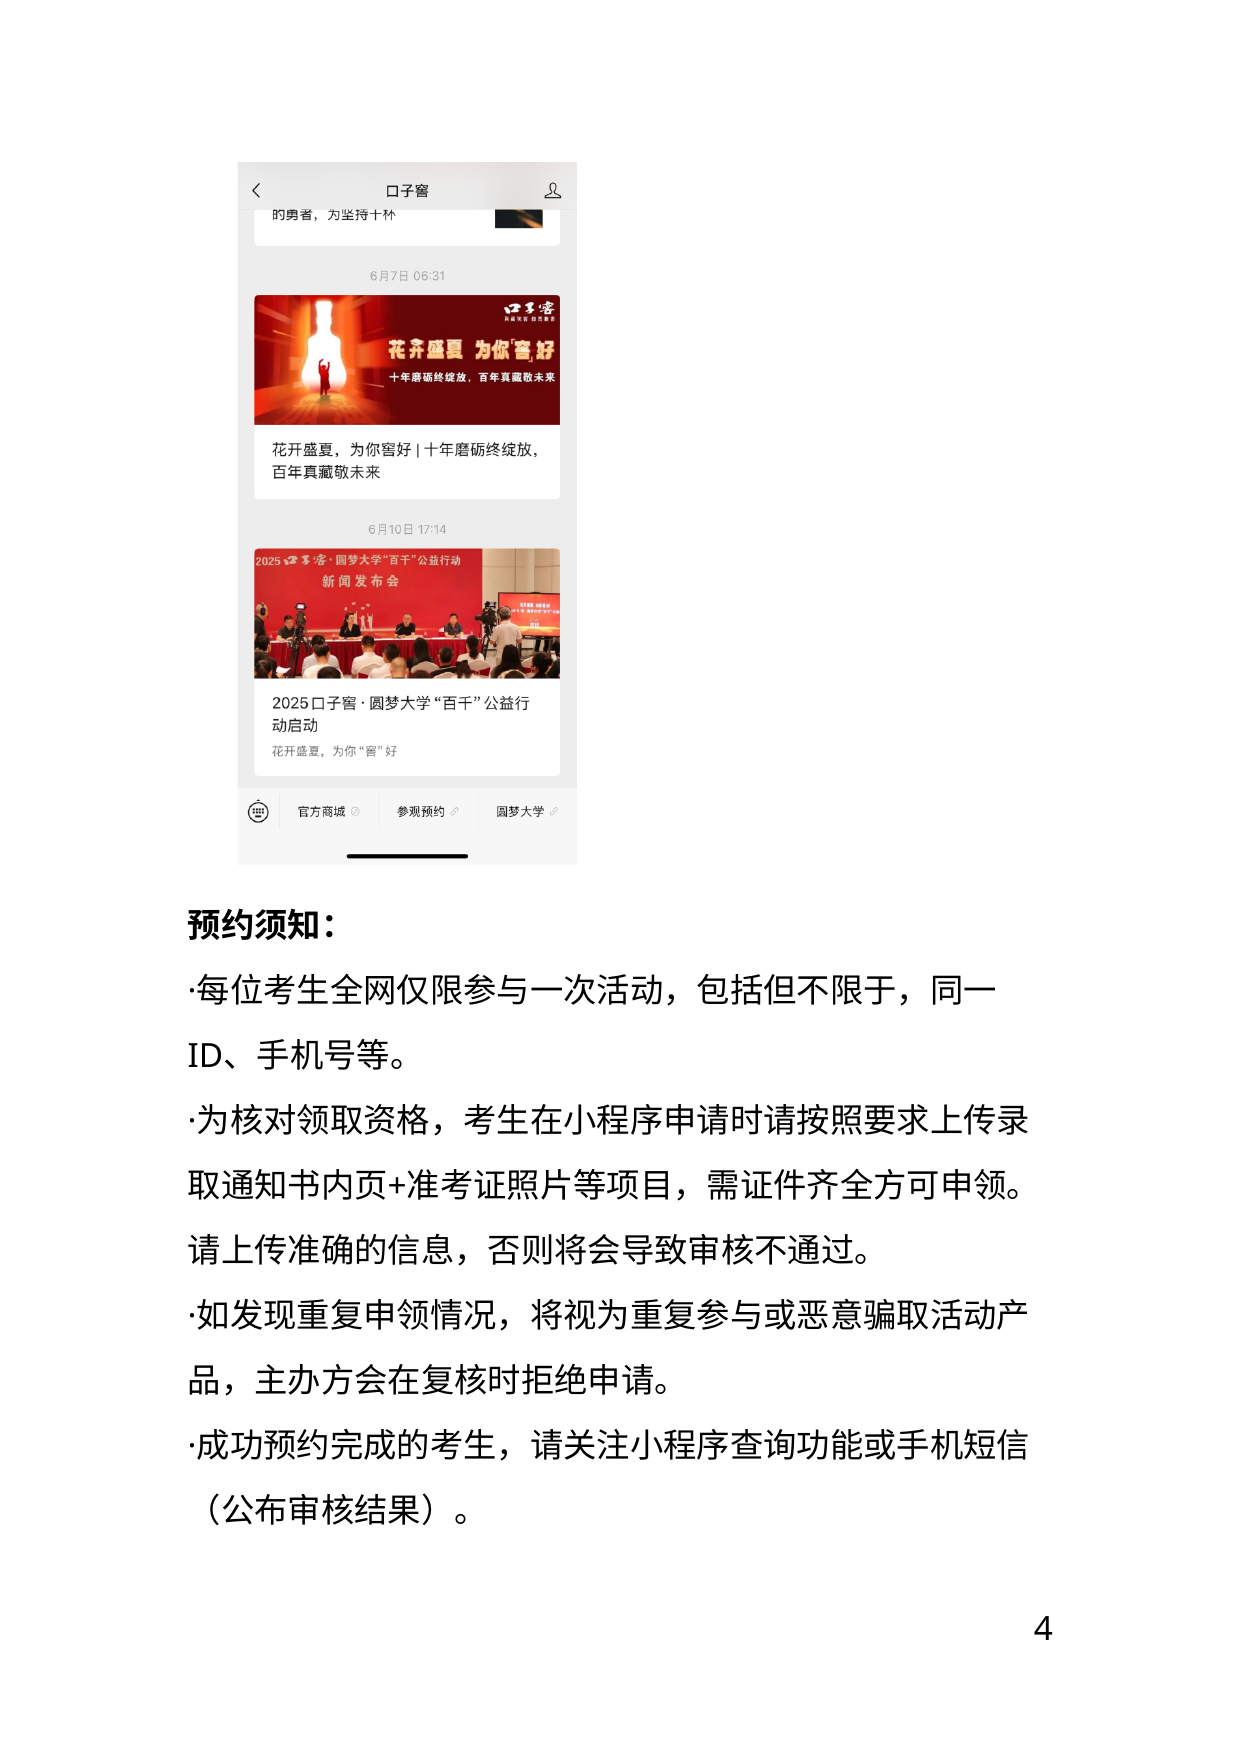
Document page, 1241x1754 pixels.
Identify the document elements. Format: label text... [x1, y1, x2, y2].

text ·为核对领取资格，考生在小程序申请时请按照要求上传录取通知书内页+准考证照片等项目，需证件齐全方可申领。请上传准确的信息，否则将会导致审核不通过。 [187, 1085, 1053, 1280]
picture [237, 162, 577, 865]
text ·如发现重复申领情况，将视为重复参与或恶意骗取活动产品，主办方会在复核时拒绝申请。 [187, 1280, 1053, 1410]
text ·每位考生全网仅限参与一次活动，包括但不限于，同一ID、手机号等。 [187, 955, 1053, 1085]
text ·成功预约完成的考生，请关注小程序查询功能或手机短信（公布审核结果）。 [187, 1410, 1053, 1540]
text 预约须知： [187, 890, 1053, 955]
